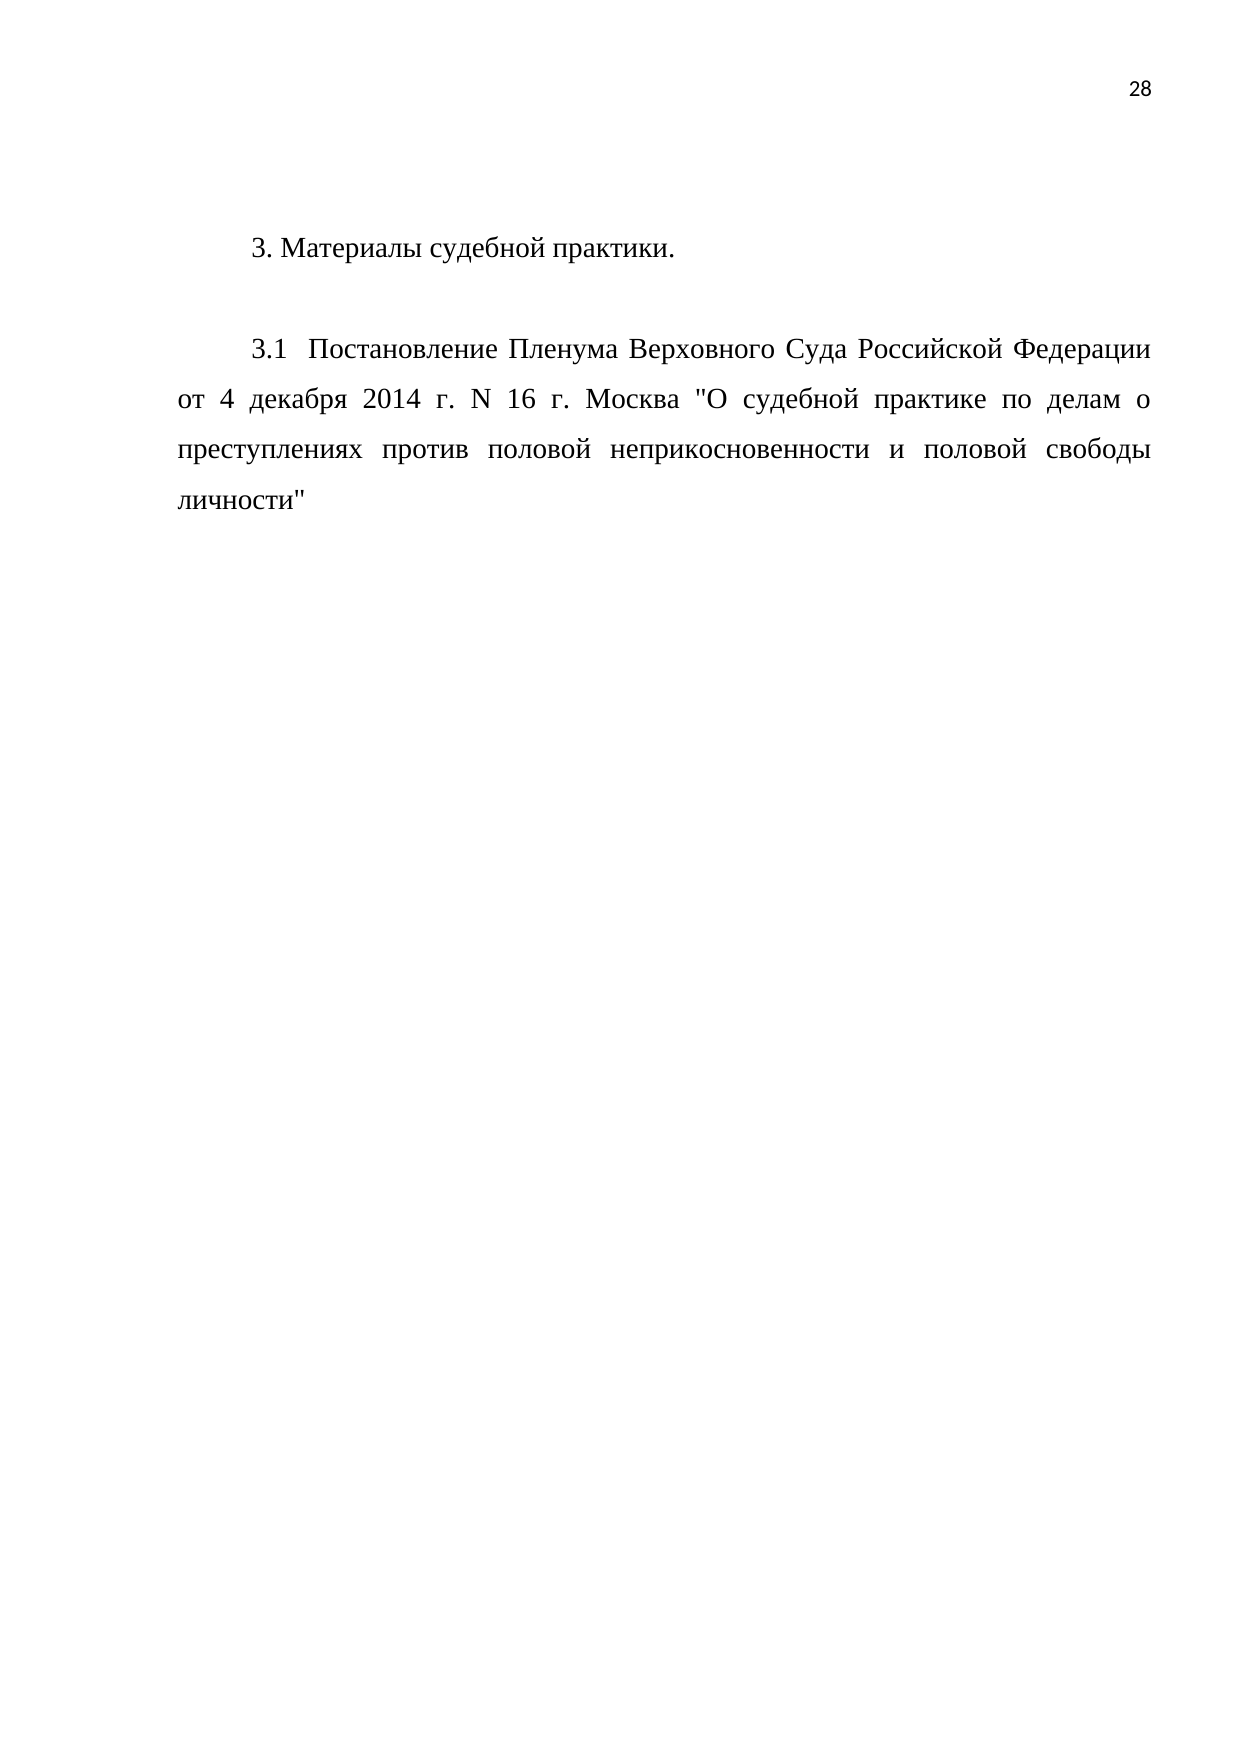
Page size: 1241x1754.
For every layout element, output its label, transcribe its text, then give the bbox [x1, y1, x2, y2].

text 3. Материалы судебной практики. [177, 230, 1152, 264]
text 3.1 Постановление Пленума Верховного Суда Российской Федерации от 4 декабря 2014 г. N 16 г. Москва "О судебной практике по делам о преступлениях против половой неприкосновенности и половой свободы личности" [177, 331, 1152, 516]
